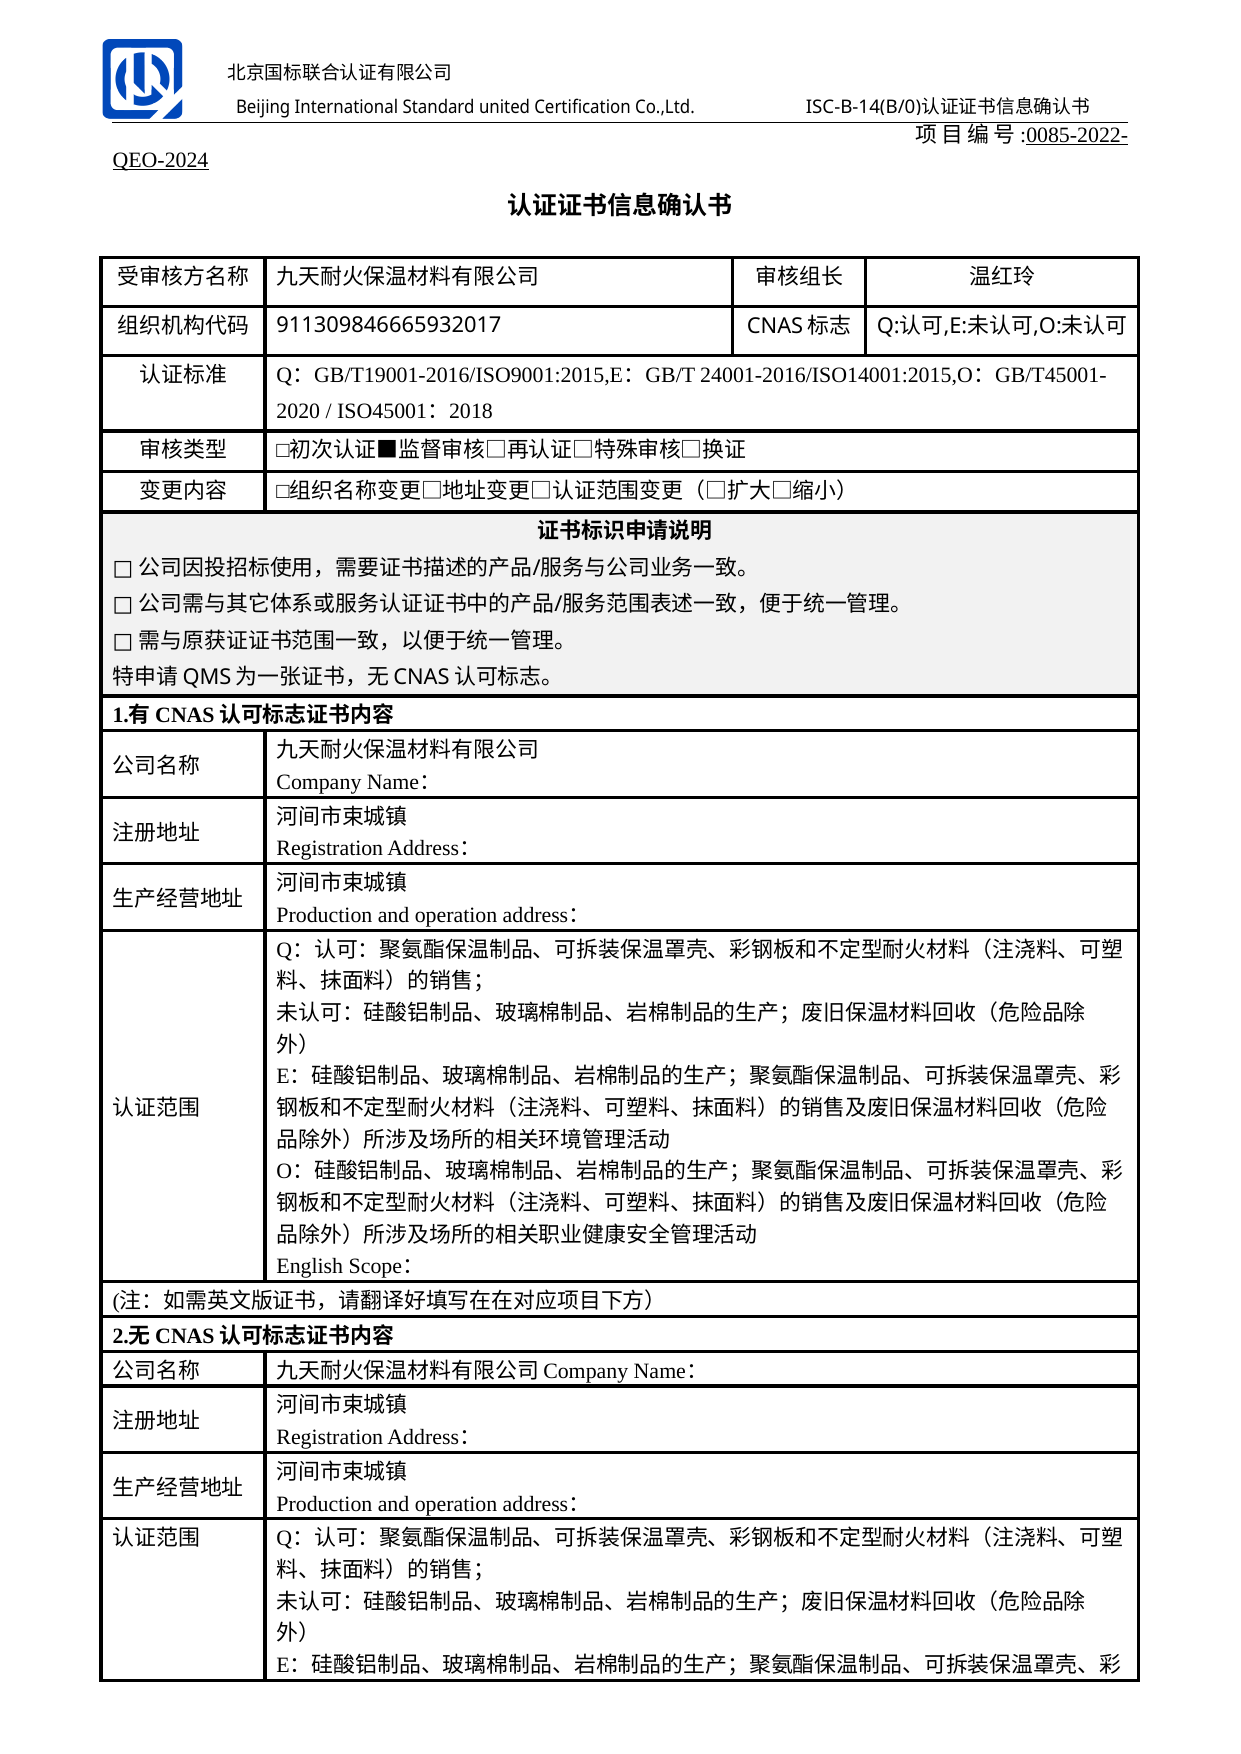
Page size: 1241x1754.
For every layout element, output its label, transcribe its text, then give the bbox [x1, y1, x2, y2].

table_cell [267, 1520, 1137, 1679]
table_cell 河间市束城镇 Production and operation address： [267, 865, 1137, 928]
table_cell 证书标识申请说明 □ 公司因投招标使用，需要证书描述的产品/服务与公司业务一致。 □ 公司需与其它体系或服务认证证书中的产品/服务范围表述一致，便于统一管理。 □ 需与原获证证书范围一致，以便于统一管理。 特申请QMS为一张证书，无CNAS认可标志。 [103, 514, 1137, 694]
table_header 温红玲 [867, 259, 1137, 305]
table_cell Q:认可,E:未认可,O:未认可 [867, 308, 1137, 354]
table_cell 九天耐火保温材料有限公司 Company Name： [267, 732, 1137, 796]
table_cell 河间市束城镇 Registration Address： [267, 1388, 1137, 1451]
table_cell 认证范围 [103, 932, 263, 1280]
table_cell 911309846665932017 [267, 308, 731, 354]
table_cell 九天耐火保温材料有限公司Company Name： [267, 1353, 1137, 1384]
table_cell □初次认证■监督审核□再认证□特殊审核□换证 [267, 433, 1137, 470]
table_header 九天耐火保温材料有限公司 [267, 259, 731, 305]
table_cell 1.有CNAS认可标志证书内容 [103, 698, 1137, 729]
table_cell □组织名称变更□地址变更□认证范围变更（□扩大□缩小） [267, 473, 1137, 510]
table_cell 河间市束城镇 Registration Address： [267, 799, 1137, 862]
table_cell 认证标准 [103, 357, 263, 429]
table_cell 公司名称 [103, 732, 263, 796]
table_cell 公司名称 [103, 1353, 263, 1384]
table_cell Q：GB/T19001-2016/ISO9001:2015,E：GB/T 24001-2016/ISO14001:2015,O：GB/T45001-2020 / ISO45001：2018 [267, 357, 1137, 429]
table_header 审核组长 [734, 259, 864, 305]
table_cell 生产经营地址 [103, 865, 263, 928]
table_cell 注册地址 [103, 799, 263, 862]
text 认证证书信息确认书 [112, 185, 1128, 222]
table_cell (注：如需英文版证书，请翻译好填写在在对应项目下方） [103, 1283, 1137, 1315]
table_cell 生产经营地址 [103, 1454, 263, 1517]
table_cell 组织机构代码 [103, 308, 263, 354]
table_cell 审核类型 [103, 433, 263, 470]
table_cell 认证范围 [103, 1520, 263, 1679]
table_cell 河间市束城镇 Production and operation address： [267, 1454, 1137, 1517]
table_header 受审核方名称 [103, 259, 263, 305]
table_cell CNAS标志 [734, 308, 864, 354]
picture [102, 39, 183, 119]
table_cell 2.无CNAS认可标志证书内容 [103, 1318, 1137, 1349]
table_cell 注册地址 [103, 1388, 263, 1451]
text 项目编号:0085-2022-QEO-2024 [112, 123, 1128, 173]
table_cell 变更内容 [103, 473, 263, 510]
